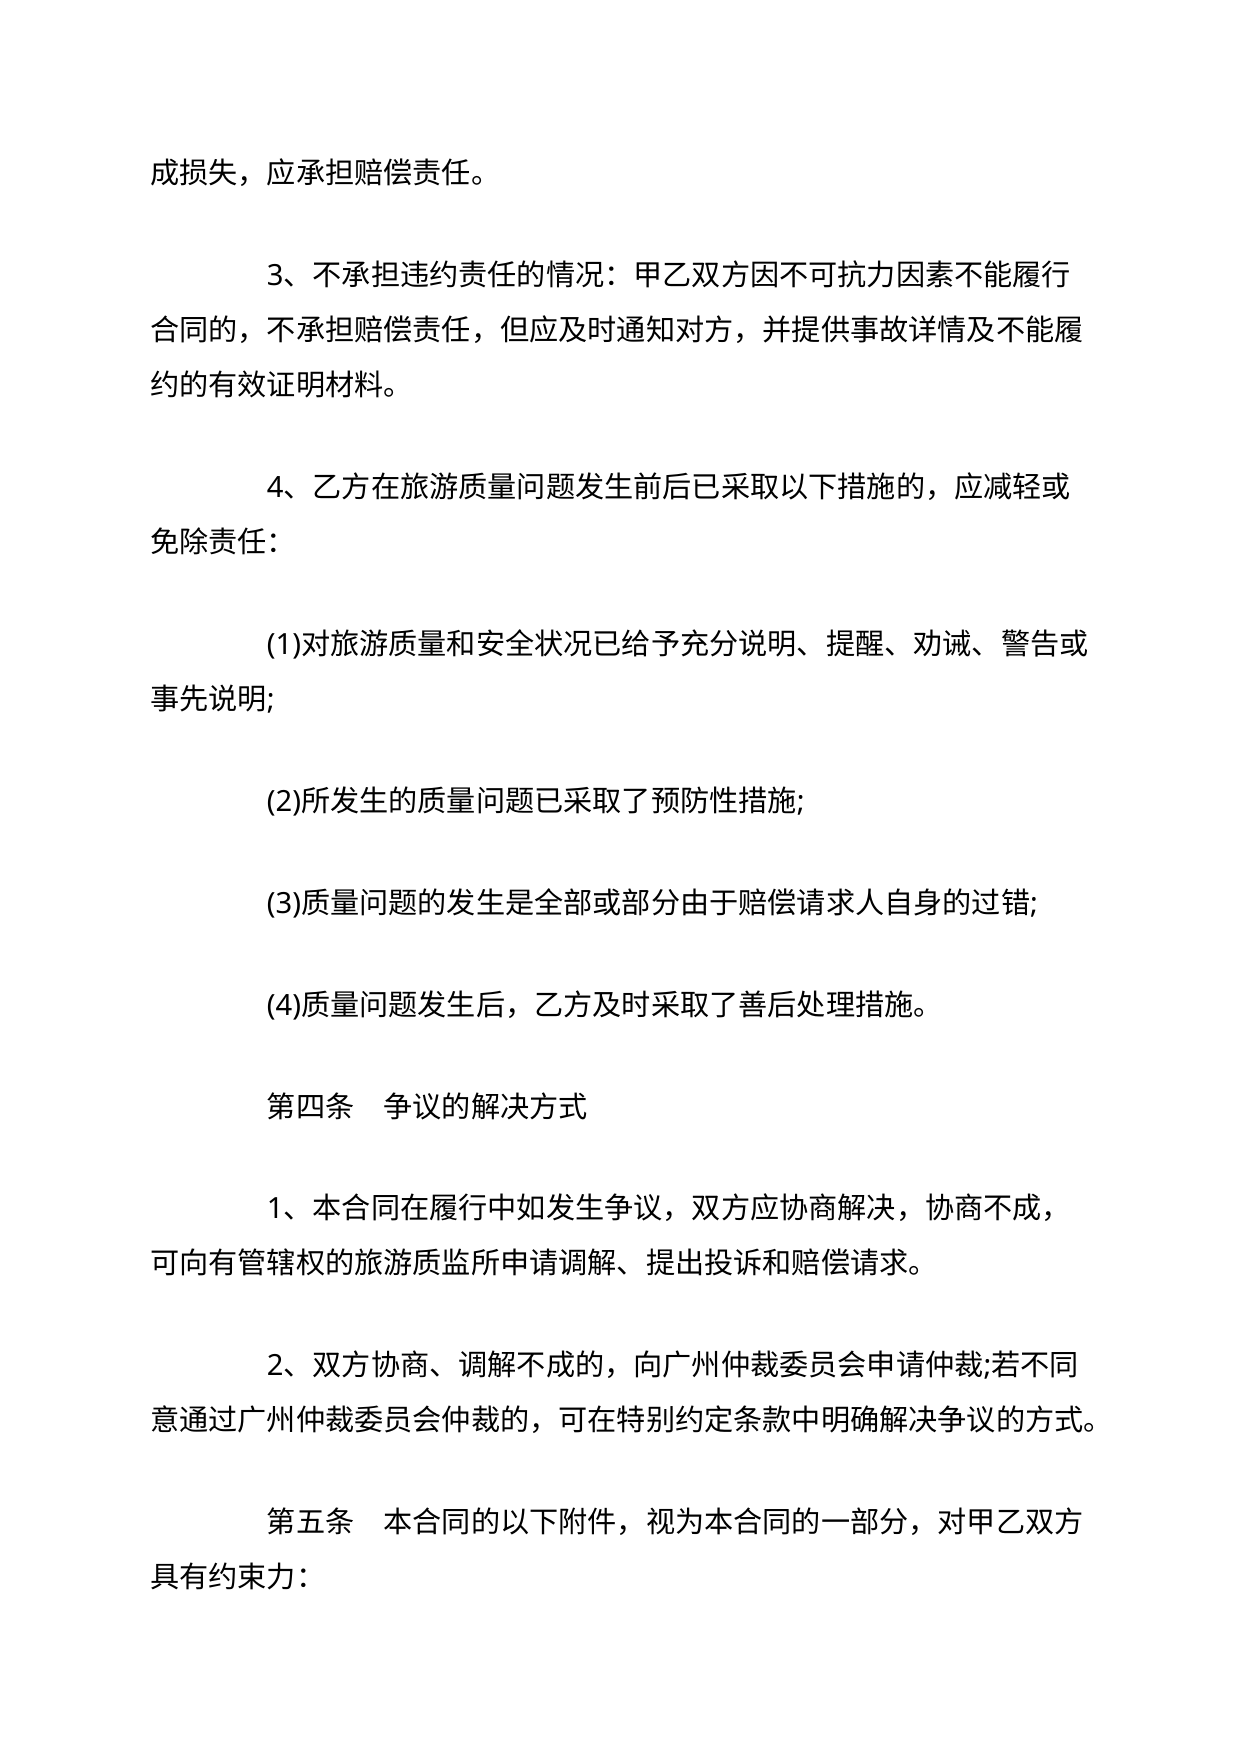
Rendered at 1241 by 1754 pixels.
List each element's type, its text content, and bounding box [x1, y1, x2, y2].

text (4)质量问题发生后，乙方及时采取了善后处理措施。 [150, 981, 1090, 1023]
text 1、本合同在履行中如发生争议，双方应协商解决，协商不成，可向有管辖权的旅游质监所申请调解、提出投诉和赔偿请求。 [150, 1185, 1090, 1282]
text (3)质量问题的发生是全部或部分由于赔偿请求人自身的过错; [150, 879, 1090, 922]
text 2、双方协商、调解不成的，向广州仲裁委员会申请仲裁;若不同意通过广州仲裁委员会仲裁的，可在特别约定条款中明确解决争议的方式。 [150, 1342, 1090, 1439]
text 第五条 本合同的以下附件，视为本合同的一部分，对甲乙双方具有约束力： [150, 1498, 1090, 1596]
text 第四条 争议的解决方式 [150, 1083, 1090, 1125]
text (1)对旅游质量和安全状况已给予充分说明、提醒、劝诫、警告或事先说明; [150, 620, 1090, 718]
text 4、乙方在旅游质量问题发生前后已采取以下措施的，应减轻或免除责任： [150, 463, 1090, 561]
text (2)所发生的质量问题已采取了预防性措施; [150, 777, 1090, 819]
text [150, 150, 1090, 192]
text 3、不承担违约责任的情况：甲乙双方因不可抗力因素不能履行合同的，不承担赔偿责任，但应及时通知对方，并提供事故详情及不能履约的有效证明材料。 [150, 252, 1090, 404]
